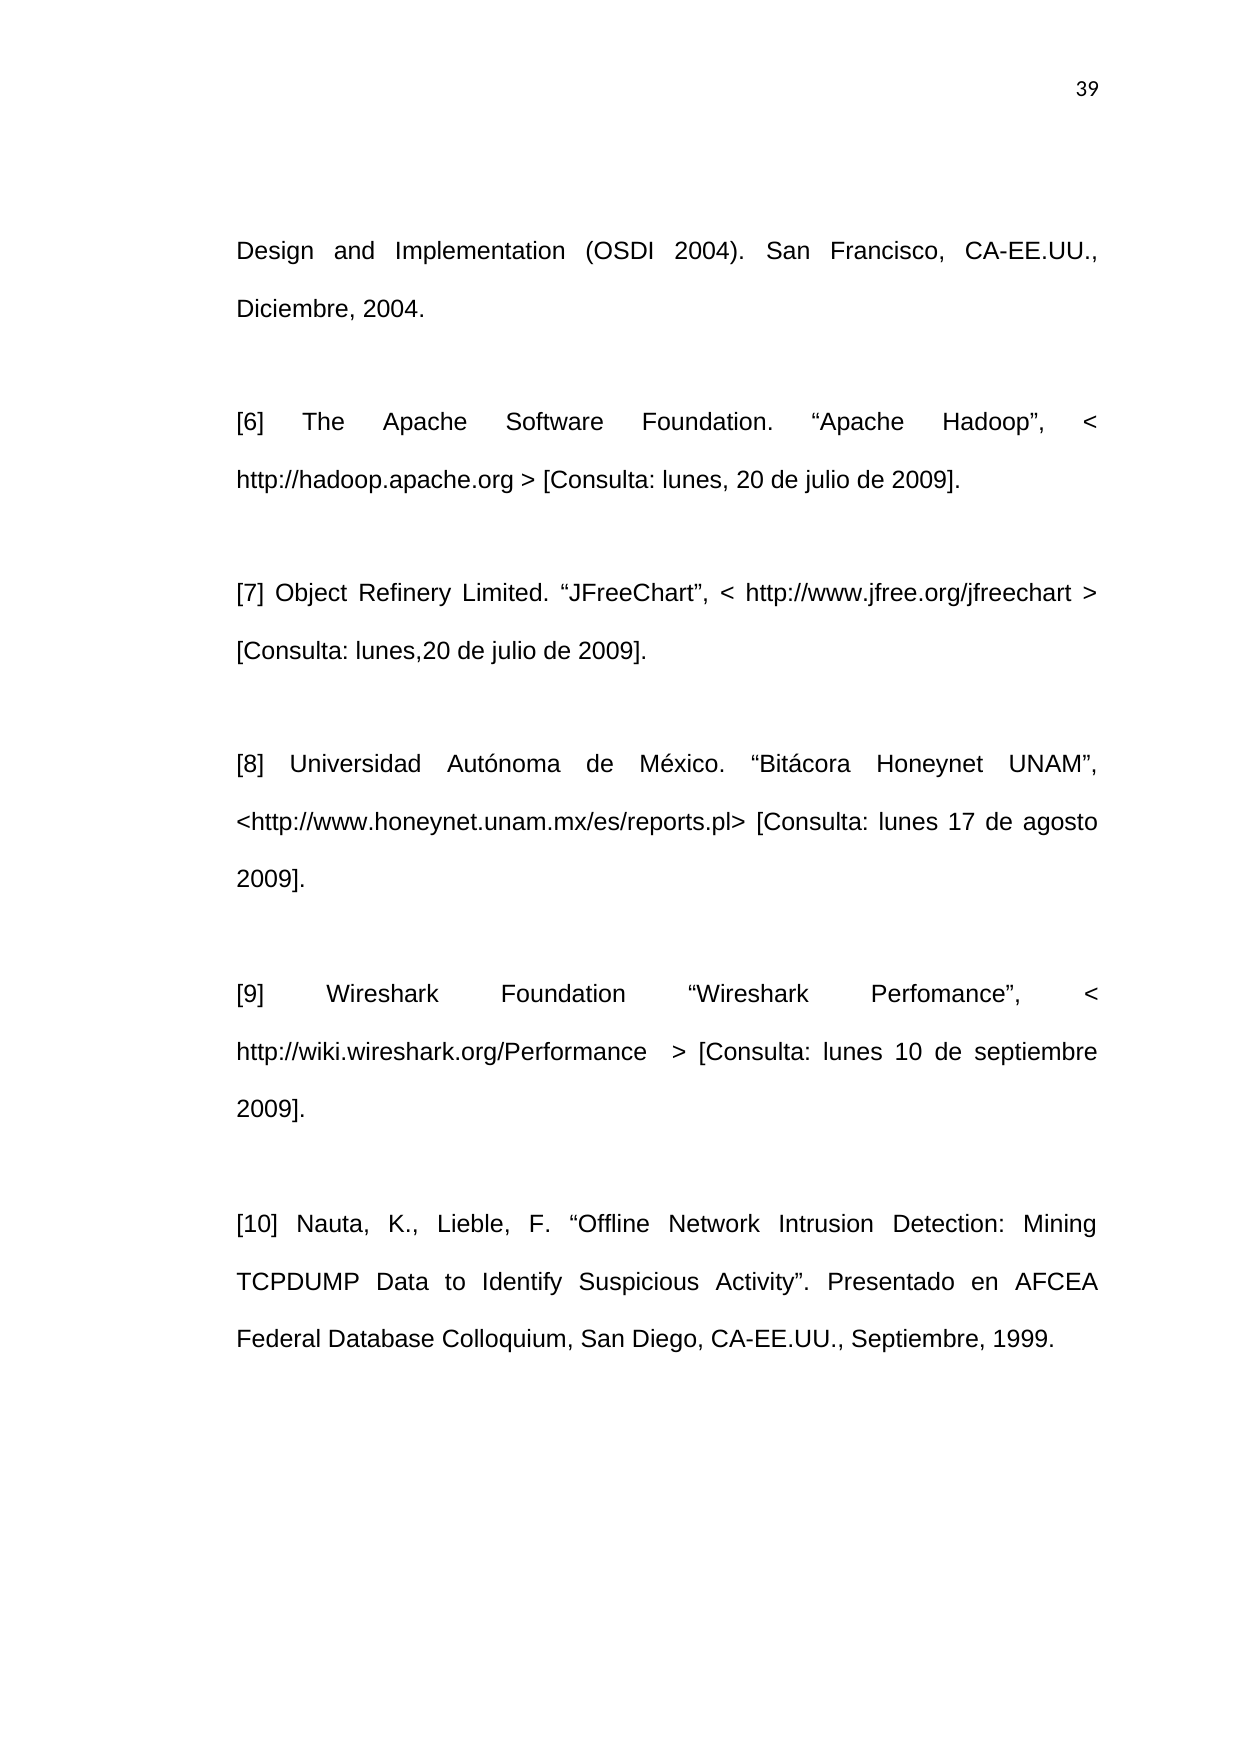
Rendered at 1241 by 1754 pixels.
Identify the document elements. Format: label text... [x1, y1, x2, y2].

text [7] Object Refinery Limited. “JFreeChart”, < http://www.jfree.org/jfreechart > [Consulta: lunes,20 de julio de 2009]. [236, 578, 1098, 664]
text [9] Wireshark Foundation “Wireshark Perfomance”, < http://wiki.wireshark.org/Performance > [Consulta: lunes 10 de septiembre 2009]. [236, 979, 1098, 1123]
text [6] The Apache Software Foundation. “Apache Hadoop”, < http://hadoop.apache.org > [Consulta: lunes, 20 de julio de 2009]. [236, 407, 1098, 493]
text [8] Universidad Autónoma de México. “Bitácora Honeynet UNAM”, <http://www.honeynet.unam.mx/es/reports.pl> [Consulta: lunes 17 de agosto 2009]. [236, 749, 1098, 893]
text [10] Nauta, K., Lieble, F. “Offline Network Intrusion Detection: Mining TCPDUMP Data to Identify Suspicious Activity”. Presentado en AFCEA Federal Database Colloquium, San Diego, CA-EE.UU., Septiembre, 1999. [236, 1209, 1098, 1353]
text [236, 236, 1098, 322]
